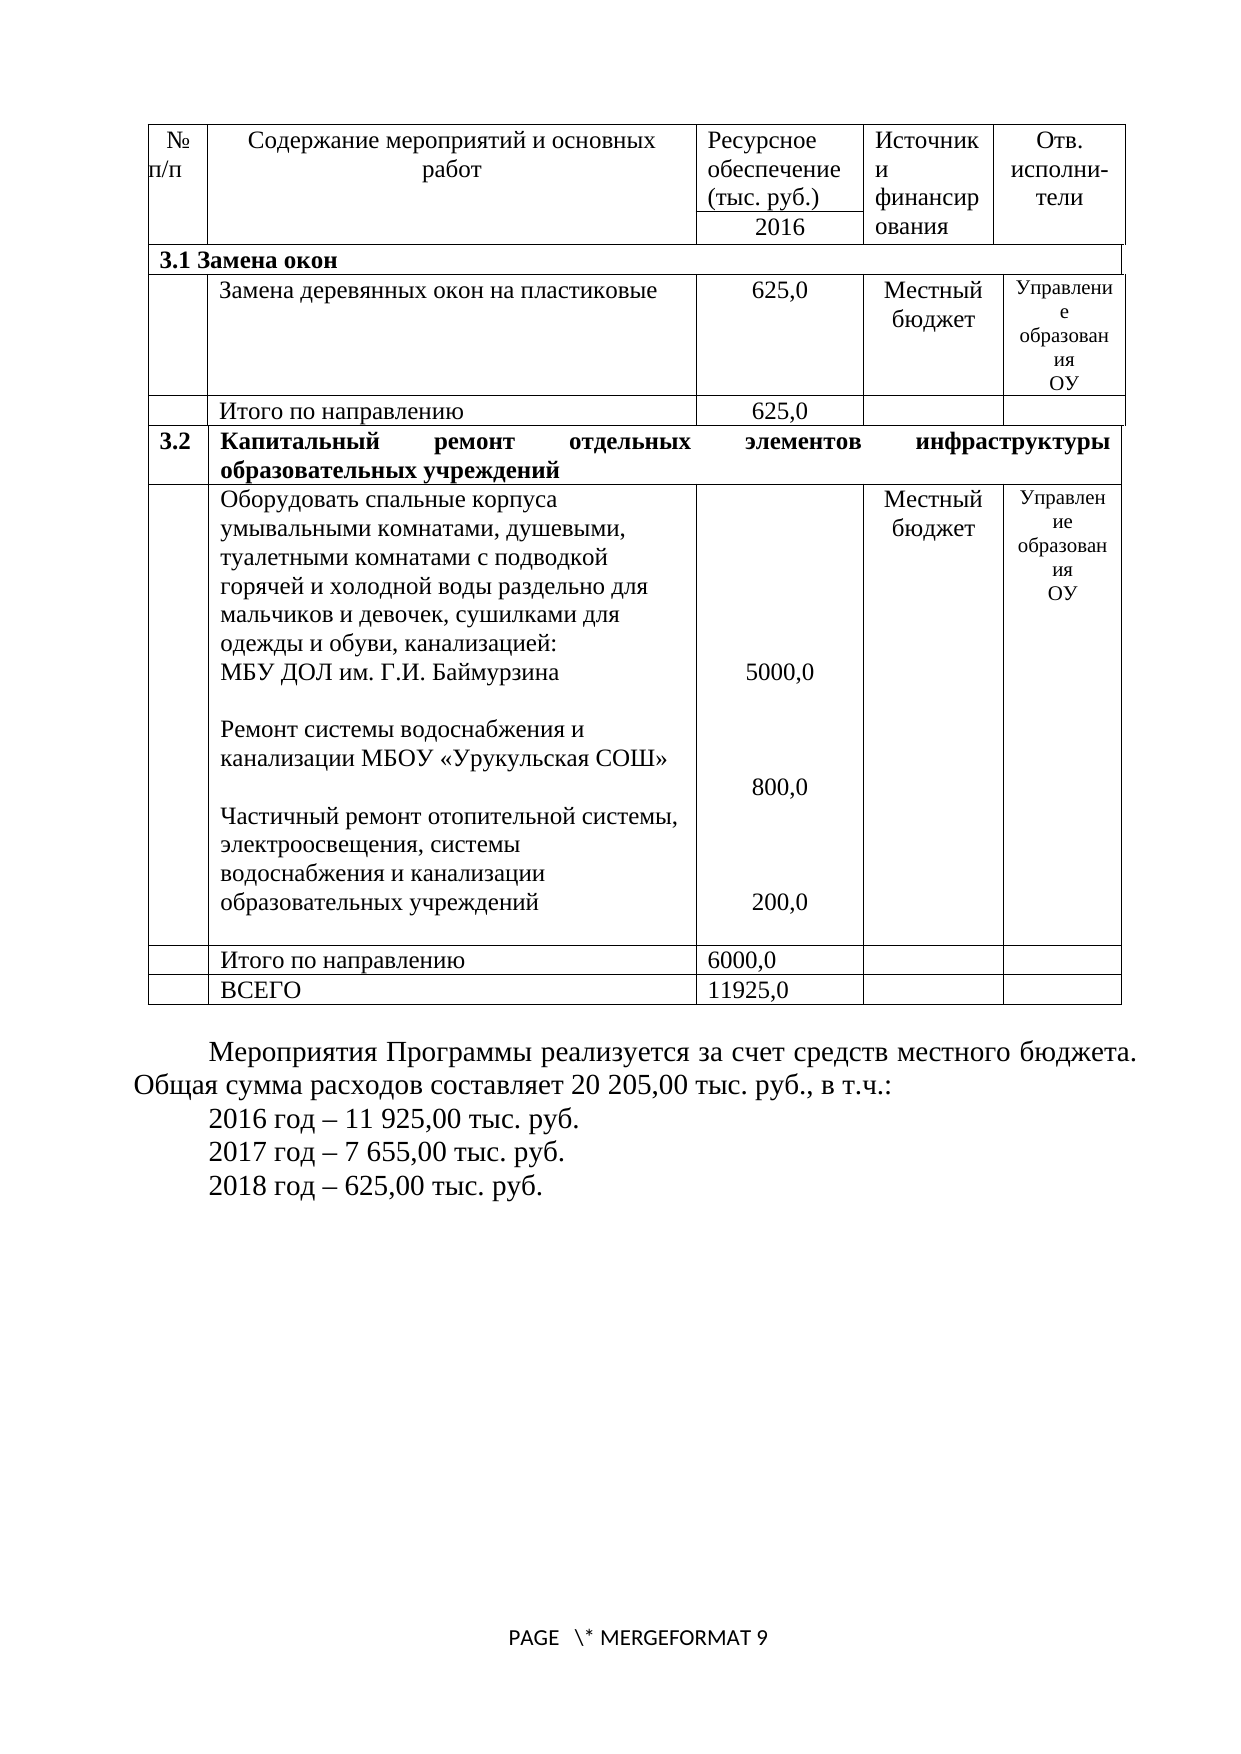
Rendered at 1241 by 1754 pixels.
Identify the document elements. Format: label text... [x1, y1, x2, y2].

text Мероприятия Программы реализуется за счет средств местного бюджета. Общая сумма расходов составляет 20 205,00 тыс. руб., в т.ч.: [133, 1034, 1138, 1101]
table_cell Итого по направлению [208, 396, 696, 425]
text 2016 год – 11 925,00 тыс. руб. [208, 1101, 1138, 1134]
text 2017 год – 7 655,00 тыс. руб. [208, 1134, 1138, 1168]
table_cell 11925,0 [697, 975, 863, 1004]
table_cell 3.2 [149, 426, 208, 483]
table_cell Местный бюджет [864, 485, 1003, 944]
table_cell 625,0 [697, 396, 863, 425]
table_cell ВСЕГО [209, 975, 696, 1004]
table_cell [1004, 975, 1121, 1004]
table_cell 3.1 Замена окон [149, 245, 1121, 274]
table_header Содержание мероприятий и основных работ [208, 125, 696, 244]
text 2018 год – 625,00 тыс. руб. [208, 1168, 1138, 1202]
table_cell [1004, 396, 1125, 425]
table_cell 625,0 [697, 275, 863, 395]
table_cell 2016 [697, 212, 863, 244]
table_header Источники финансирования [864, 125, 993, 244]
table_header № п/п [149, 125, 207, 244]
table_cell Замена деревянных окон на пластиковые [208, 275, 696, 395]
table_cell Капитальный ремонт отдельных элементов инфраструктуры образовательных учреждений [209, 426, 1121, 483]
table_cell [864, 975, 1003, 1004]
table_cell Местный бюджет [864, 275, 1003, 395]
table_cell [1004, 946, 1121, 974]
table_header Ресурсное обеспечение (тыс. руб.) [697, 125, 863, 211]
table_cell [149, 275, 207, 395]
table_cell 5000,0 800,0 200,0 [697, 485, 863, 944]
table_header Отв. исполни-тели [994, 125, 1125, 244]
table_cell [149, 396, 207, 425]
table_cell Управление образования ОУ [1004, 485, 1121, 944]
table_cell [149, 946, 208, 974]
table_cell Управление образования ОУ [1004, 274, 1125, 395]
table_cell [149, 485, 208, 944]
table_cell Итого по направлению [209, 946, 696, 974]
table_cell Оборудовать спальные корпуса умывальными комнатами, душевыми, туалетными комнатами с подводкой горячей и холодной воды раздельно для мальчиков и девочек, сушилками для одежды и обуви, канализацией: МБУ ДОЛ им. Г.И. Баймурзина Ремонт системы водоснабжения и канализации МБОУ «Урукульская СОШ» Частичный ремонт отопительной системы, электроосвещения, системы водоснабжения и канализации образовательных учреждений [209, 485, 696, 944]
table_cell [864, 946, 1003, 974]
table_cell [864, 396, 1003, 425]
table_cell 6000,0 [697, 946, 863, 974]
table_cell [149, 975, 208, 1004]
